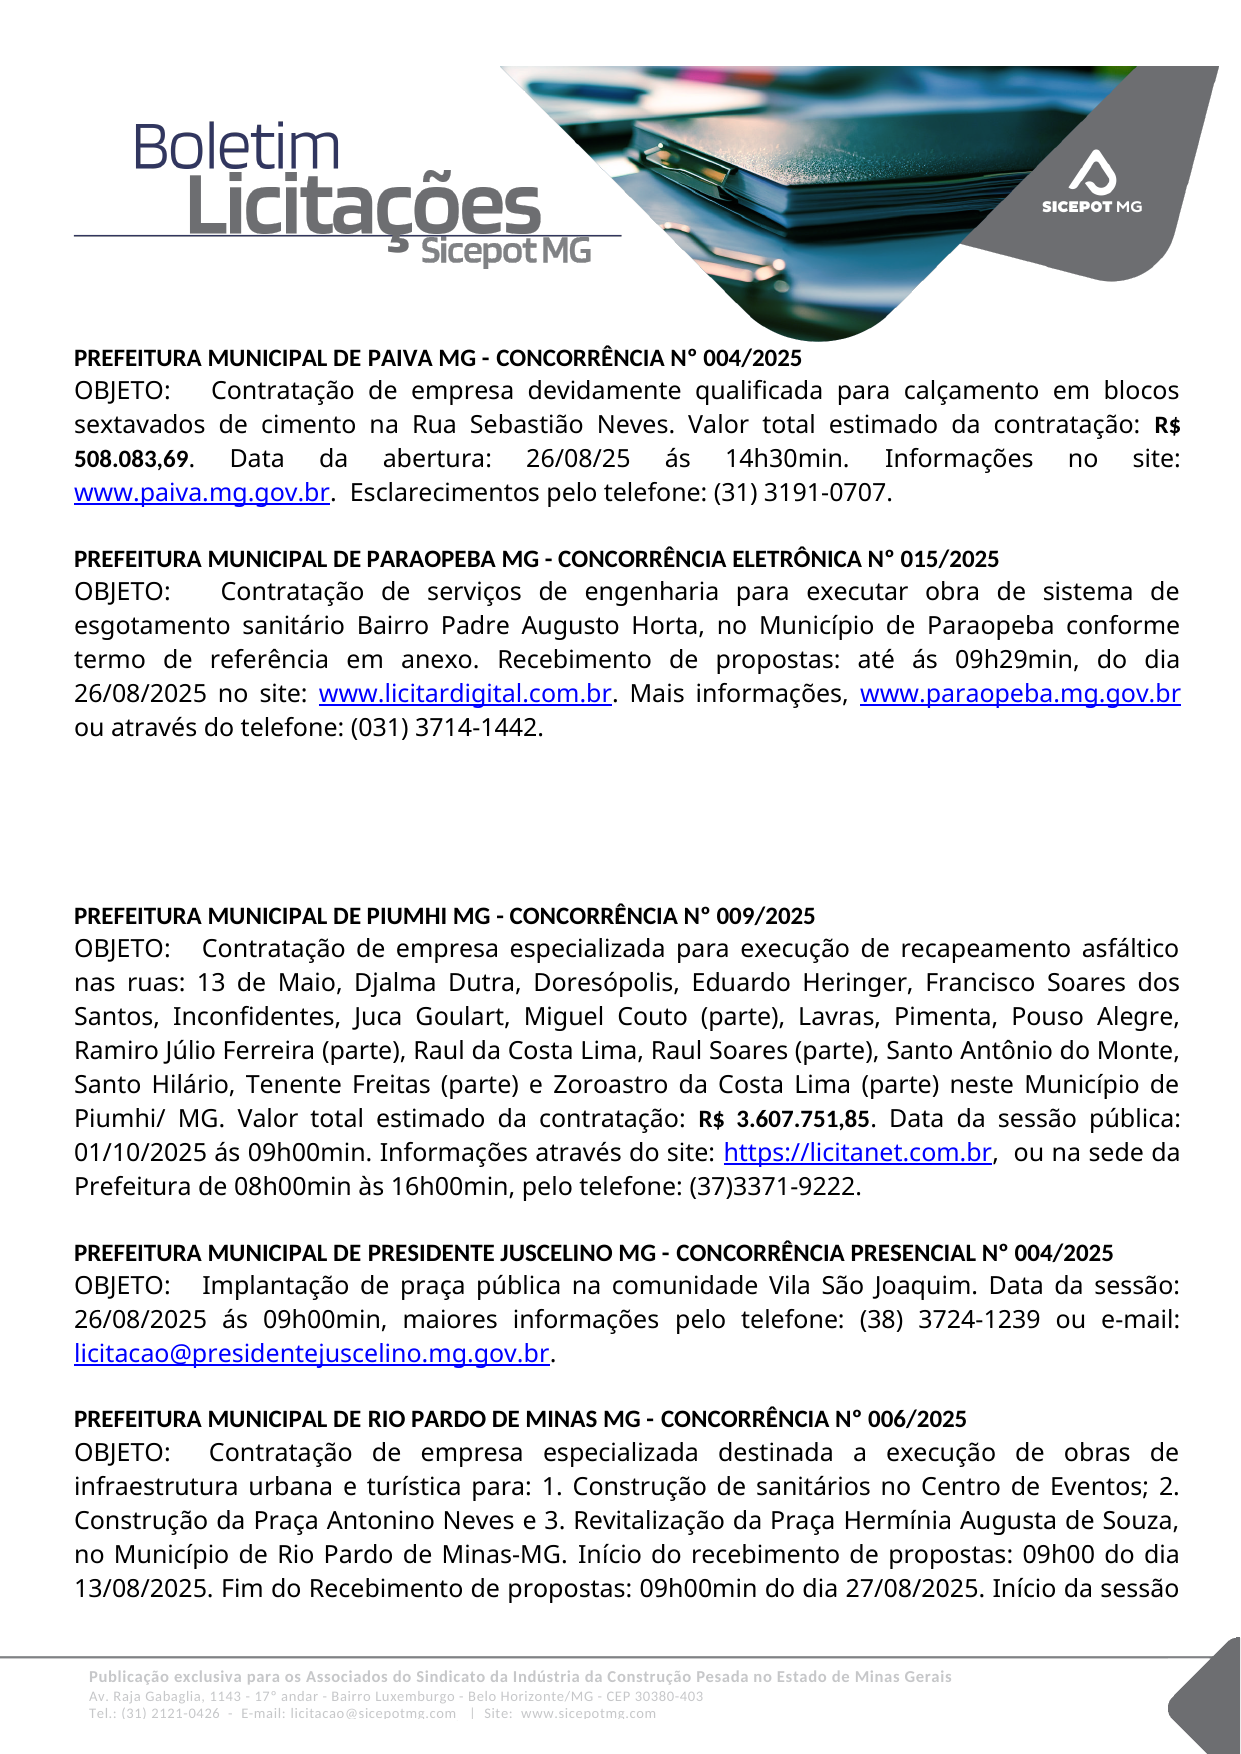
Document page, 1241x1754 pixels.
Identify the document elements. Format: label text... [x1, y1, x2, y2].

picture [73, 66, 1222, 342]
text OBJETO: Contratação de serviços de engenharia para executar obra de sistema de esgotamento sanitário Bairro Padre Augusto Horta, no Município de Paraopeba conforme termo de referência em anexo. Recebimento de propostas: até ás 09h29min, do dia 26/08/2025 no site: www.licitardigital.com.br. Mais informações, www.paraopeba.mg.gov.br ou através do telefone: (031) 3714-1442. [74, 573, 1181, 744]
text PREFEITURA MUNICIPAL DE PRESIDENTE JUSCELINO MG - CONCORRÊNCIA PRESENCIAL Nº 004/2025 [74, 1237, 1181, 1267]
text PREFEITURA MUNICIPAL DE PARAOPEBA MG - CONCORRÊNCIA ELETRÔNICA Nº 015/2025 [74, 543, 1181, 573]
picture [0, 1637, 1241, 1754]
text OBJETO: Contratação de empresa devidamente qualificada para calçamento em blocos sextavados de cimento na Rua Sebastião Neves. Valor total estimado da contratação: R$ 508.083,69. Data da abertura: 26/08/25 ás 14h30min. Informações no site: www.paiva.mg.gov.br. Esclarecimentos pelo telefone: (31) 3191-0707. [74, 372, 1181, 509]
text OBJETO: Implantação de praça pública na comunidade Vila São Joaquim. Data da sessão: 26/08/2025 ás 09h00min, maiores informações pelo telefone: (38) 3724-1239 ou e-mail: licitacao@presidentejuscelino.mg.gov.br. [74, 1267, 1181, 1369]
text PREFEITURA MUNICIPAL DE PIUMHI MG - CONCORRÊNCIA Nº 009/2025 [74, 900, 1181, 930]
text OBJETO: Contratação de empresa especializada para execução de recapeamento asfáltico nas ruas: 13 de Maio, Djalma Dutra, Doresópolis, Eduardo Heringer, Francisco Soares dos Santos, Inconfidentes, Juca Goulart, Miguel Couto (parte), Lavras, Pimenta, Pouso Alegre, Ramiro Júlio Ferreira (parte), Raul da Costa Lima, Raul Soares (parte), Santo Antônio do Monte, Santo Hilário, Tenente Freitas (parte) e Zoroastro da Costa Lima (parte) neste Município de Piumhi/ MG. Valor total estimado da contratação: R$ 3.607.751,85. Data da sessão pública: 01/10/2025 ás 09h00min. Informações através do site: https://licitanet.com.br, ou na sede da Prefeitura de 08h00min às 16h00min, pelo telefone: (37)3371-9222. [74, 930, 1181, 1203]
text PREFEITURA MUNICIPAL DE PAIVA MG - CONCORRÊNCIA Nº 004/2025 [74, 342, 1181, 372]
text PREFEITURA MUNICIPAL DE RIO PARDO DE MINAS MG - CONCORRÊNCIA Nº 006/2025 [74, 1404, 1181, 1434]
